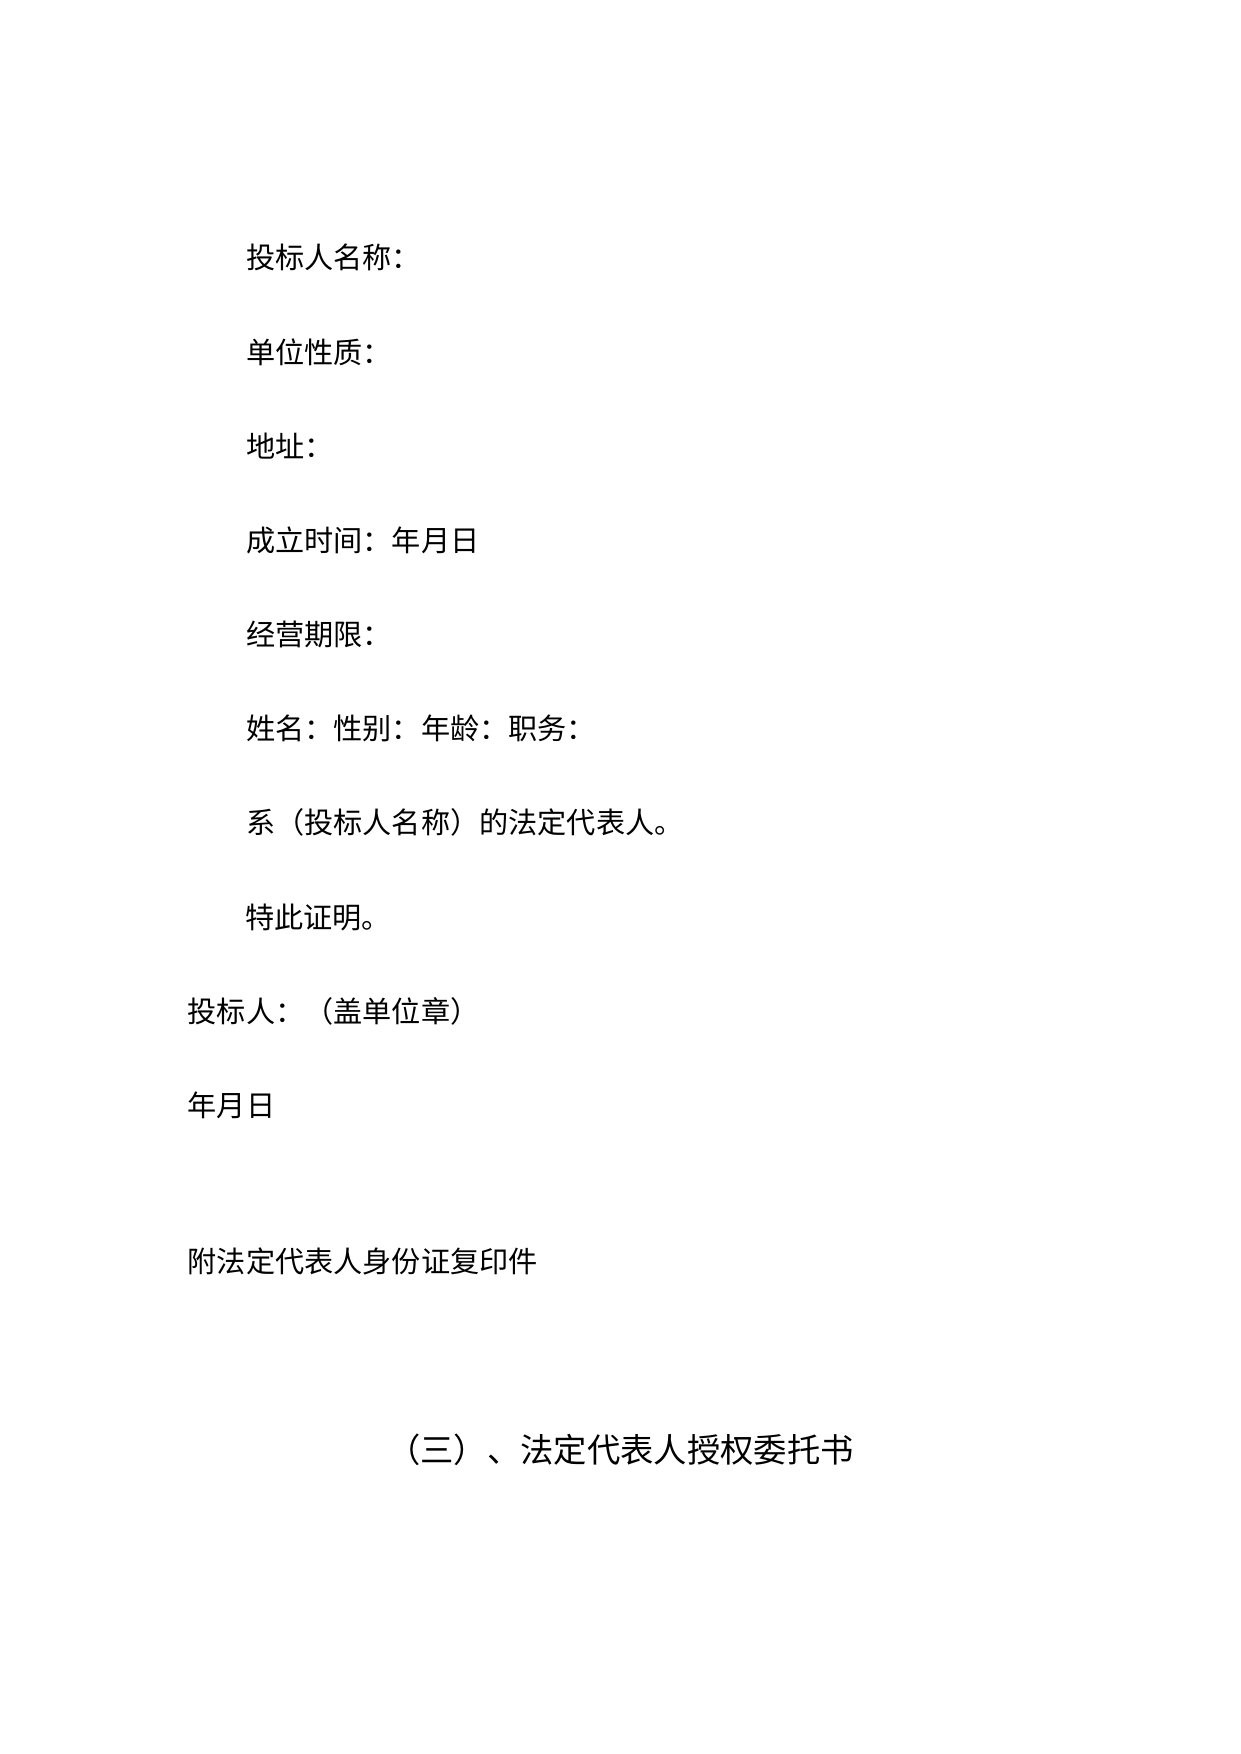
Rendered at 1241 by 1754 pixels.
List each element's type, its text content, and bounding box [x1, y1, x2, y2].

text 单位性质： [187, 318, 1053, 383]
text 投标人：（盖单位章） [187, 977, 1053, 1042]
text 经营期限： [187, 600, 1053, 665]
text 姓名：性别：年龄：职务： [187, 694, 1053, 759]
text 系（投标人名称）的法定代表人。 [187, 789, 1053, 854]
text 投标人名称： [187, 224, 1053, 289]
text 年月日 [187, 1071, 1015, 1136]
text 特此证明。 [187, 883, 1053, 948]
text 成立时间：年月日 [187, 506, 1053, 571]
text 地址： [187, 412, 1053, 477]
text 附法定代表人身份证复印件 [187, 1227, 1015, 1292]
text （三）、法定代表人授权委托书 [187, 1415, 1053, 1480]
